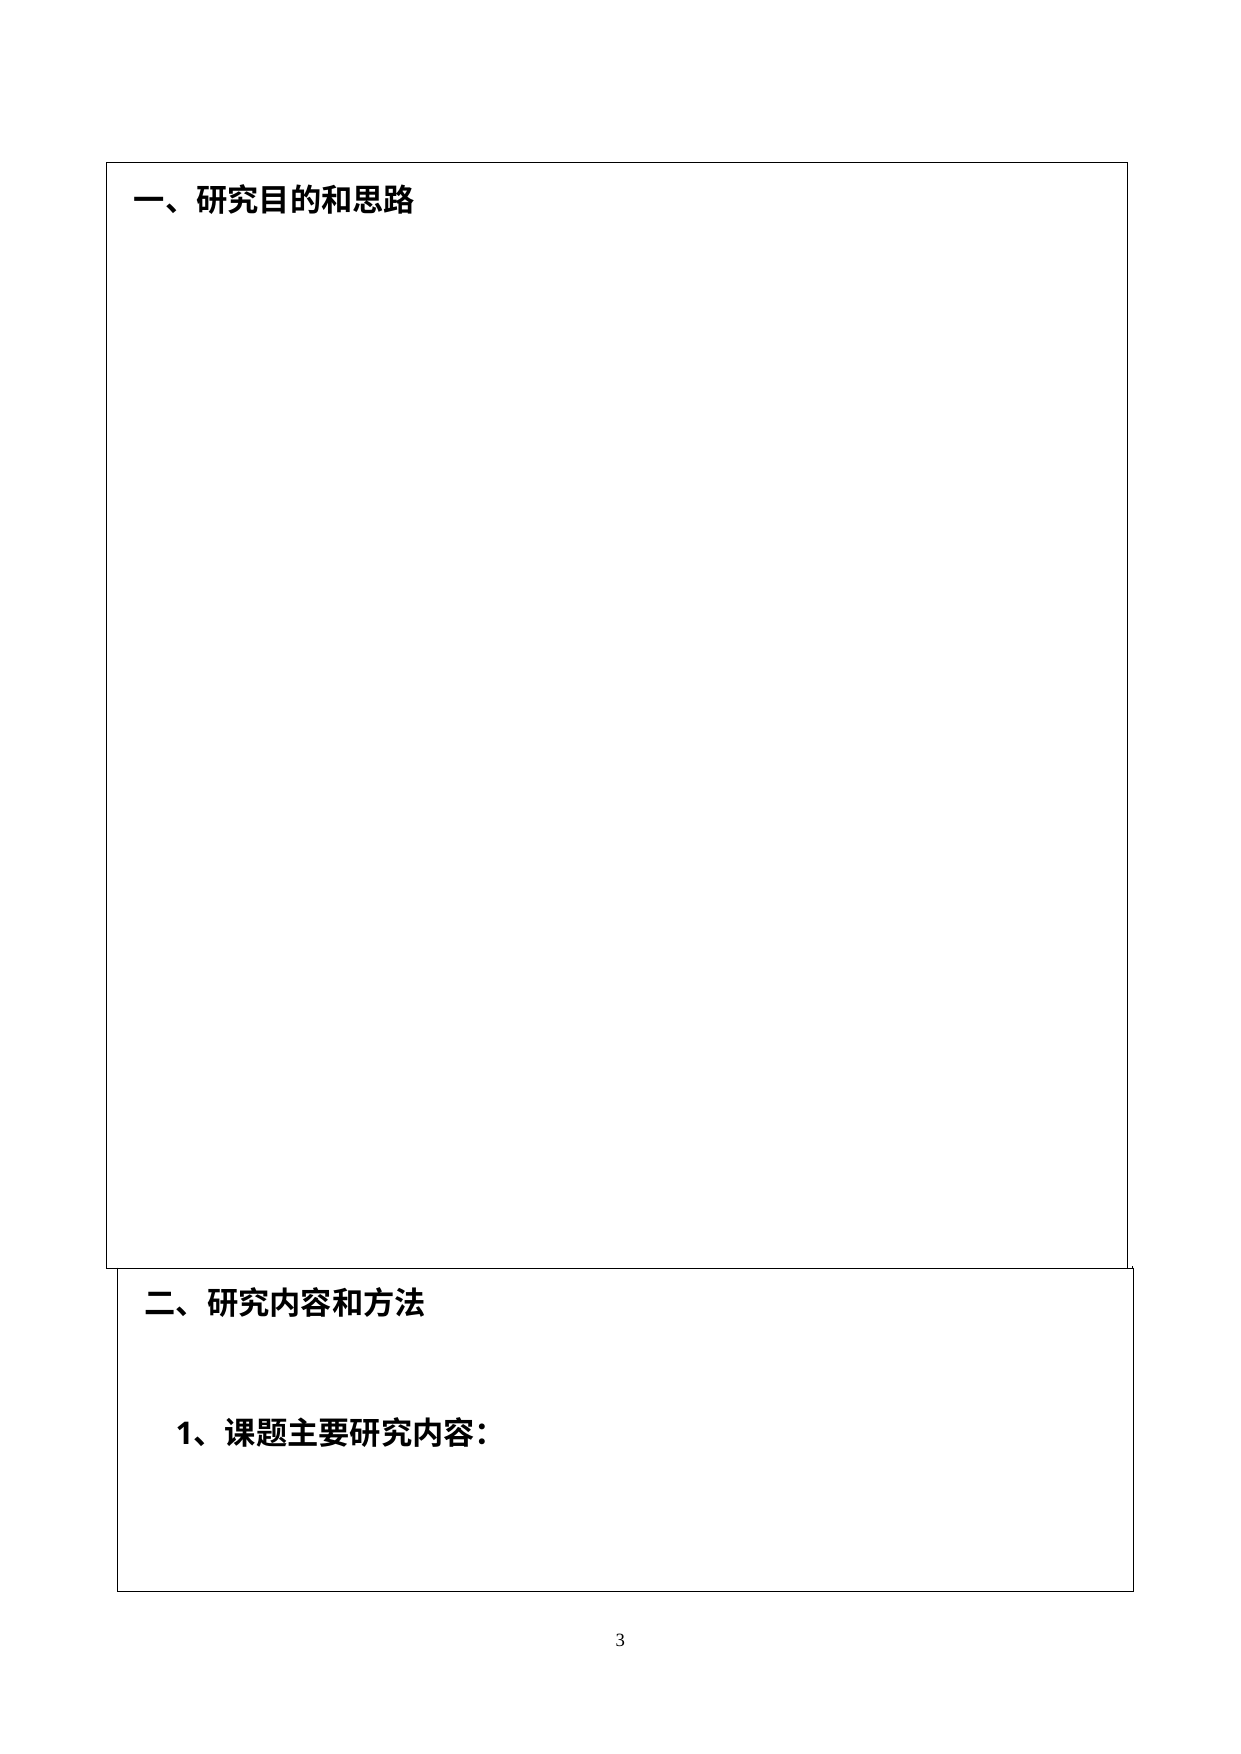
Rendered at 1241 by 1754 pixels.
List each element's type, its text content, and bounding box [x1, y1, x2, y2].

table_cell 一、研究目的和思路 [107, 163, 1127, 1267]
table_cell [118, 1269, 1133, 1591]
